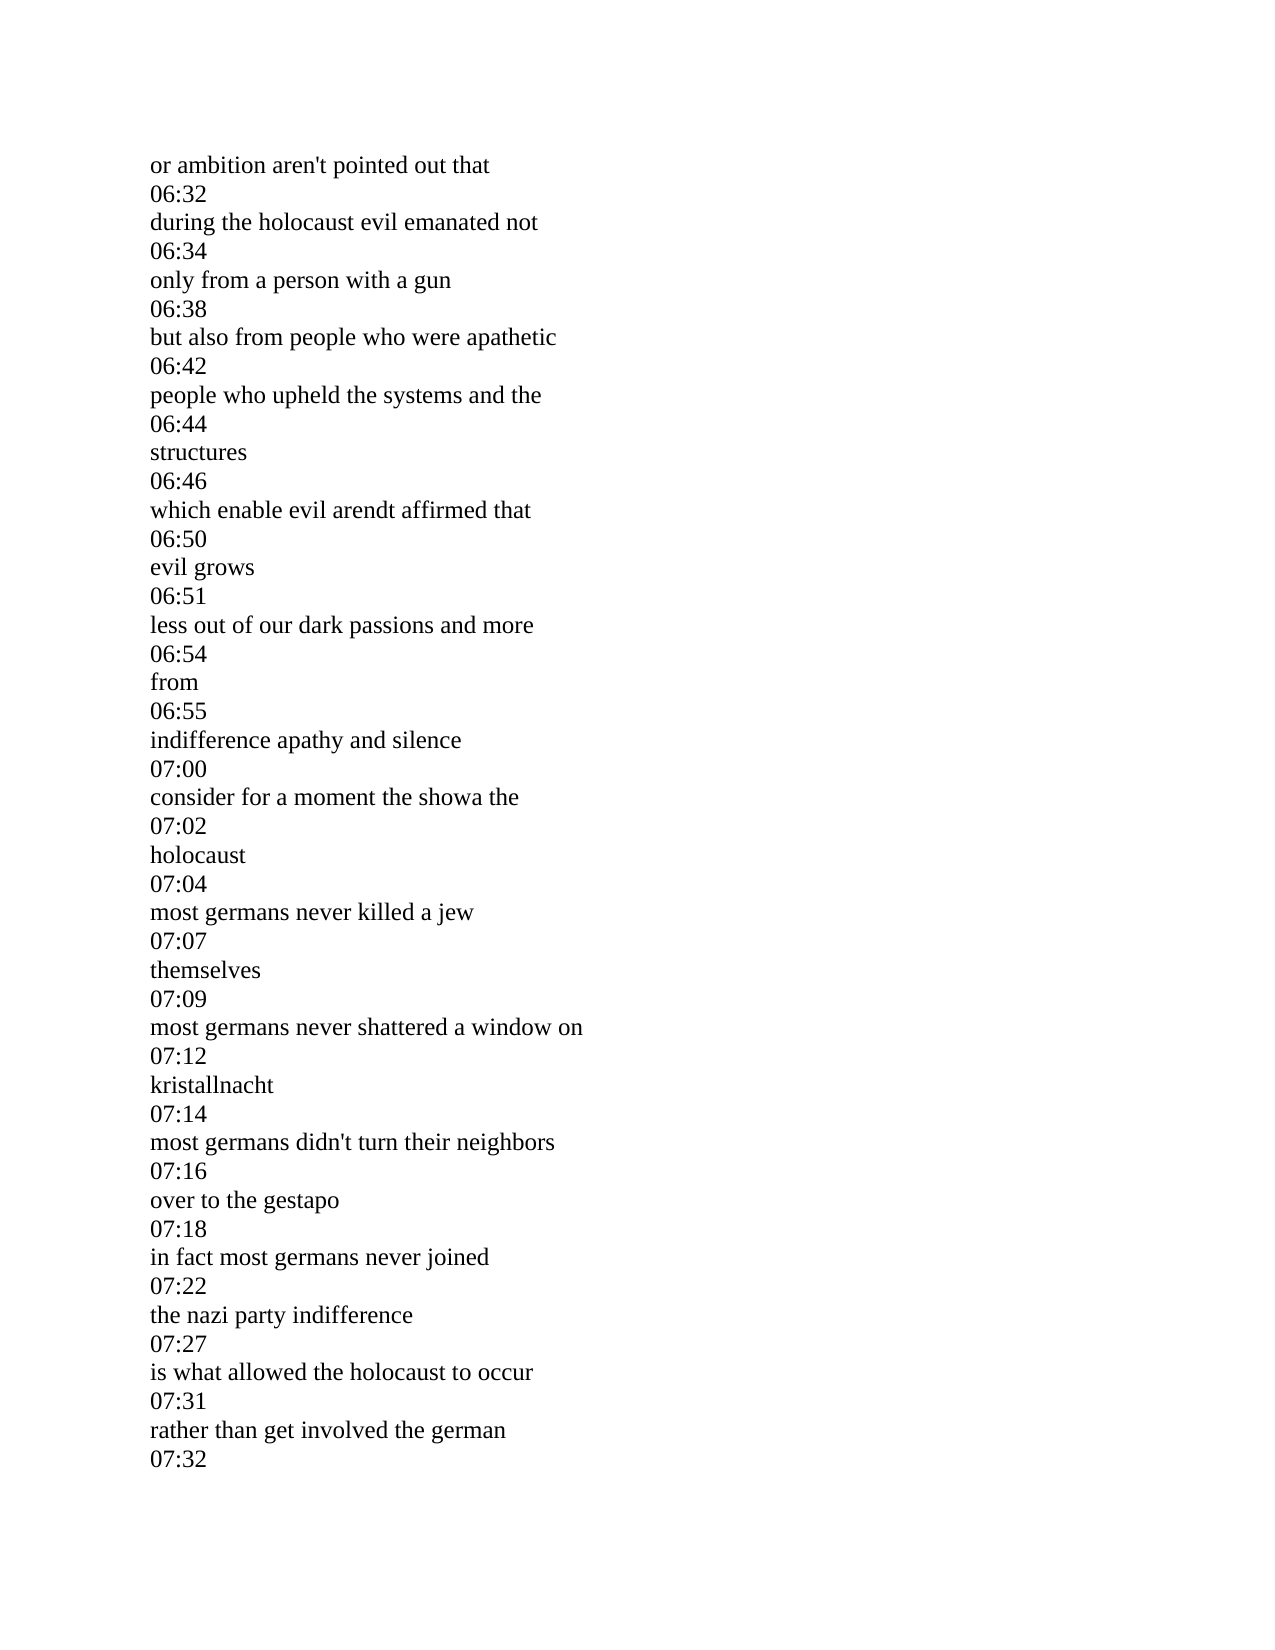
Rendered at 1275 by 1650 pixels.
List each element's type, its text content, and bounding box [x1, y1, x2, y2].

text structures [150, 437, 1125, 466]
text from [150, 667, 1125, 696]
text 07:12 [150, 1041, 1125, 1070]
text 07:27 [150, 1329, 1125, 1357]
text 06:38 [150, 294, 1125, 322]
text 06:51 [150, 581, 1125, 610]
text the nazi party indifference [150, 1300, 1125, 1329]
text is what allowed the holocaust to occur [150, 1357, 1125, 1386]
text themselves [150, 955, 1125, 984]
text 07:16 [150, 1156, 1125, 1185]
text indifference apathy and silence [150, 725, 1125, 754]
text 07:04 [150, 869, 1125, 897]
text most germans never killed a jew [150, 897, 1125, 926]
text 06:55 [150, 696, 1125, 725]
text kristallnacht [150, 1070, 1125, 1099]
text 07:22 [150, 1271, 1125, 1300]
text which enable evil arendt affirmed that [150, 495, 1125, 524]
text 06:54 [150, 639, 1125, 667]
text 07:32 [150, 1444, 1125, 1472]
text in fact most germans never joined [150, 1242, 1125, 1271]
text most germans never shattered a window on [150, 1012, 1125, 1041]
text most germans didn't turn their neighbors [150, 1127, 1125, 1156]
text only from a person with a gun [150, 265, 1125, 294]
text over to the gestapo [150, 1185, 1125, 1214]
text 07:31 [150, 1386, 1125, 1415]
text 06:34 [150, 236, 1125, 265]
text less out of our dark passions and more [150, 610, 1125, 639]
text 07:18 [150, 1214, 1125, 1242]
text 07:02 [150, 811, 1125, 840]
text 07:00 [150, 754, 1125, 782]
text during the holocaust evil emanated not [150, 207, 1125, 236]
text or ambition aren't pointed out that [150, 150, 1125, 179]
text 06:32 [150, 179, 1125, 207]
text 06:42 [150, 351, 1125, 380]
text holocaust [150, 840, 1125, 869]
text evil grows [150, 552, 1125, 581]
text rather than get involved the german [150, 1415, 1125, 1444]
text 07:07 [150, 926, 1125, 955]
text people who upheld the systems and the [150, 380, 1125, 409]
text consider for a moment the showa the [150, 782, 1125, 811]
text but also from people who were apathetic [150, 322, 1125, 351]
text 06:50 [150, 524, 1125, 552]
text 07:09 [150, 984, 1125, 1012]
text 07:14 [150, 1099, 1125, 1127]
text 06:46 [150, 466, 1125, 495]
text 06:44 [150, 409, 1125, 437]
